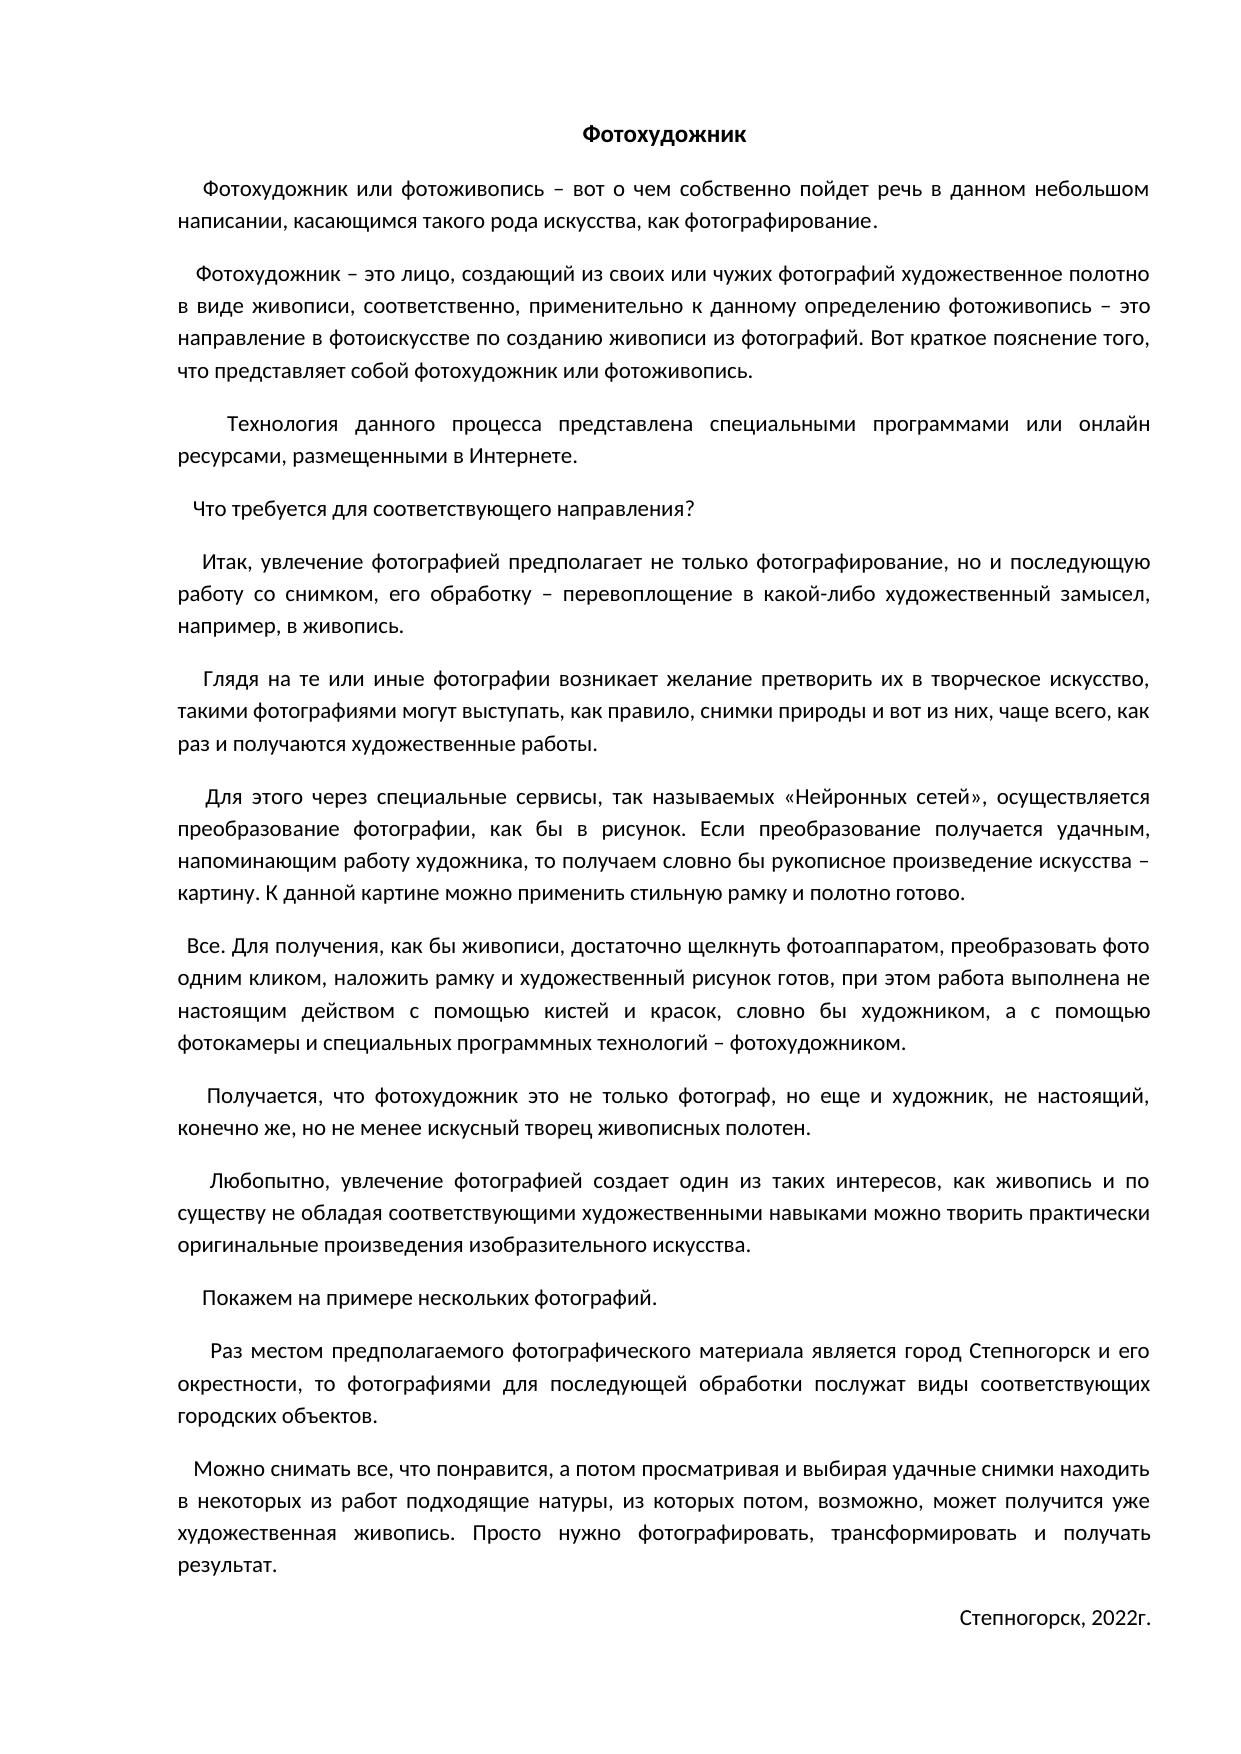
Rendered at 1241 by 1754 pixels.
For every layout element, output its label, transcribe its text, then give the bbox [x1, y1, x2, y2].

text Фотохудожник [177, 118, 1152, 149]
text Любопытно, увлечение фотографией создает один из таких интересов, как живопись и по существу не обладая соответствующими художественными навыками можно творить практически оригинальные произведения изобразительного искусства. [177, 1166, 1152, 1258]
text Итак, увлечение фотографией предполагает не только фотографирование, но и последующую работу со снимком, его обработку – перевоплощение в какой-либо художественный замысел, например, в живопись. [177, 547, 1152, 639]
text Для этого через специальные сервисы, так называемых «Нейронных сетей», осуществляется преобразование фотографии, как бы в рисунок. Если преобразование получается удачным, напоминающим работу художника, то получаем словно бы рукописное произведение искусства – картину. К данной картине можно применить стильную рамку и полотно готово. [177, 782, 1152, 906]
text Технология данного процесса представлена специальными программами или онлайн ресурсами, размещенными в Интернете. [177, 409, 1152, 469]
text Раз местом предполагаемого фотографического материала является город Степногорск и его окрестности, то фотографиями для последующей обработки послужат виды соответствующих городских объектов. [177, 1337, 1152, 1429]
text Покажем на примере нескольких фотографий. [177, 1283, 1152, 1312]
text Фотохудожник или фотоживопись – вот о чем собственно пойдет речь в данном небольшом написании, касающимся такого рода искусства, как фотографирование. [177, 174, 1152, 234]
text Можно снимать все, что понравится, а потом просматривая и выбирая удачные снимки находить в некоторых из работ подходящие натуры, из которых потом, возможно, может получится уже художественная живопись. Просто нужно фотографировать, трансформировать и получать результат. [177, 1454, 1152, 1578]
text Что требуется для соответствующего направления? [177, 494, 1152, 522]
text Глядя на те или иные фотографии возникает желание претворить их в творческое искусство, такими фотографиями могут выступать, как правило, снимки природы и вот из них, чаще всего, как раз и получаются художественные работы. [177, 664, 1152, 757]
text Степногорск, 2022г. [177, 1603, 1152, 1632]
text Получается, что фотохудожник это не только фотограф, но еще и художник, не настоящий, конечно же, но не менее искусный творец живописных полотен. [177, 1081, 1152, 1141]
text Все. Для получения, как бы живописи, достаточно щелкнуть фотоаппаратом, преобразовать фото одним кликом, наложить рамку и художественный рисунок готов, при этом работа выполнена не настоящим действом с помощью кистей и красок, словно бы художником, а с помощью фотокамеры и специальных программных технологий – фотохудожником. [177, 931, 1152, 1056]
text Фотохудожник – это лицо, создающий из своих или чужих фотографий художественное полотно в виде живописи, соответственно, применительно к данному определению фотоживопись – это направление в фотоискусстве по созданию живописи из фотографий. Вот краткое пояснение того, что представляет собой фотохудожник или фотоживопись. [177, 259, 1152, 384]
